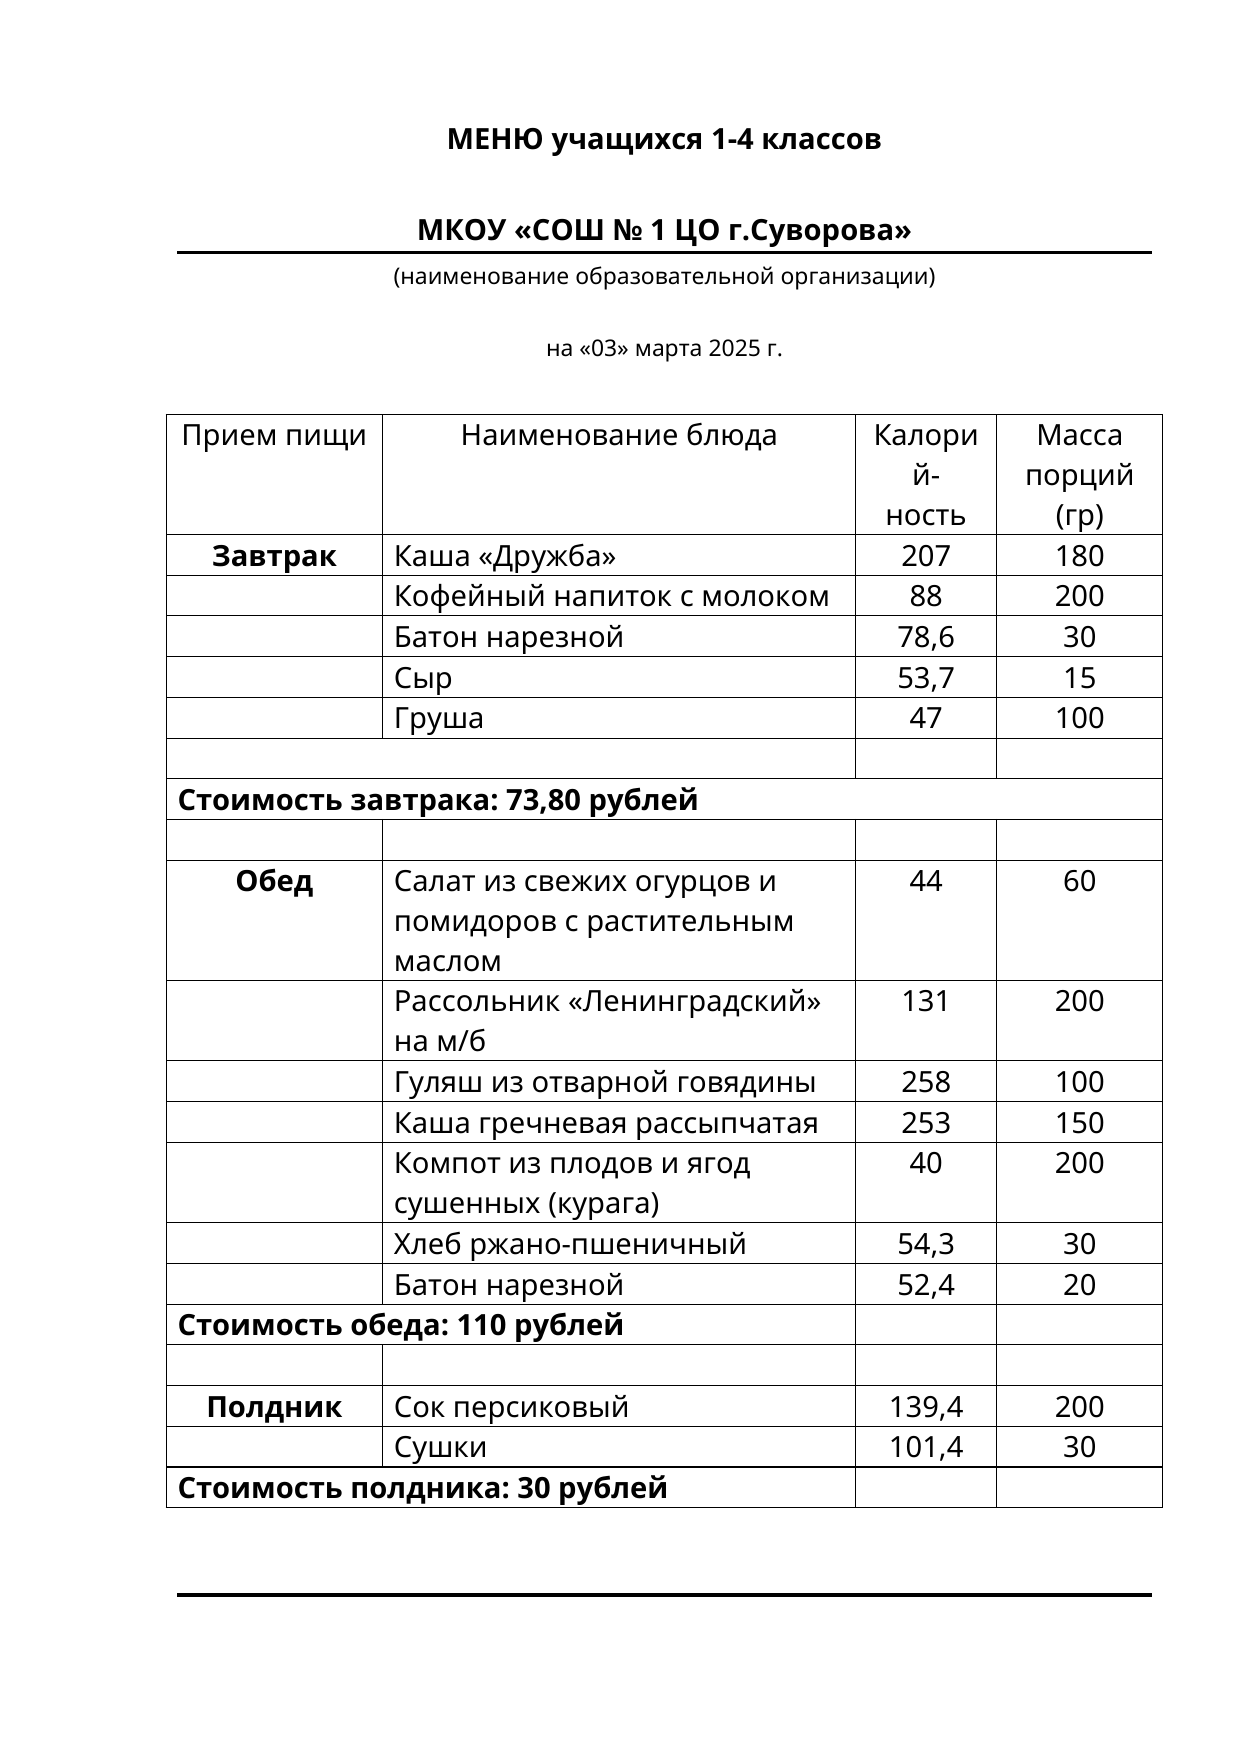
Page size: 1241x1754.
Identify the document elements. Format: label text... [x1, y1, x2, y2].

table_cell [167, 1061, 382, 1101]
table_cell 30 [997, 616, 1162, 656]
table_cell [167, 739, 855, 778]
table_cell Сыр [383, 657, 855, 697]
table_cell 200 [997, 981, 1162, 1060]
table_cell 100 [997, 698, 1162, 737]
table_cell 15 [997, 657, 1162, 697]
table_cell [383, 1345, 855, 1385]
table_cell 53,7 [856, 657, 996, 697]
table_cell 47 [856, 698, 996, 737]
table_cell Груша [383, 698, 855, 737]
table_cell 180 [997, 535, 1162, 574]
table_cell Завтрак [167, 535, 382, 574]
table_cell [997, 739, 1162, 778]
table_cell 40 [856, 1143, 996, 1222]
table_cell Кофейный напиток с молоком [383, 576, 855, 615]
table_cell 150 [997, 1102, 1162, 1142]
table_cell [167, 1345, 382, 1385]
table_cell 100 [997, 1061, 1162, 1101]
table_cell [856, 739, 996, 778]
table_cell [856, 1305, 996, 1344]
table_cell Сушки [383, 1427, 855, 1466]
table_cell [167, 576, 382, 615]
table_cell Обед [167, 861, 382, 980]
table_cell [856, 820, 996, 859]
table_cell [856, 1345, 996, 1385]
table_cell 30 [997, 1223, 1162, 1263]
table_cell 30 [997, 1427, 1162, 1466]
table_cell 131 [856, 981, 996, 1060]
table_cell [167, 820, 382, 859]
table_cell Салат из свежих огурцов и помидоров с растительным маслом [383, 861, 855, 980]
table_cell Каша «Дружба» [383, 535, 855, 574]
table_cell Батон нарезной [383, 616, 855, 656]
table_cell Каша гречневая рассыпчатая [383, 1102, 855, 1142]
table_cell 60 [997, 861, 1162, 980]
table_cell 139,4 [856, 1386, 996, 1426]
table_cell [167, 1427, 382, 1466]
table_cell Стоимость обеда: 110 рублей [167, 1305, 855, 1344]
text МЕНЮ учащихся 1-4 классов [177, 118, 1152, 158]
table_cell [997, 1305, 1162, 1344]
table_cell Рассольник «Ленинградский» на м/б [383, 981, 855, 1060]
table_cell [167, 698, 382, 737]
table_cell 200 [997, 576, 1162, 615]
table_cell 20 [997, 1264, 1162, 1303]
text (наименование образовательной организации) [177, 260, 1152, 291]
table_header Наименование блюда [383, 415, 855, 534]
table_cell Стоимость полдника: 30 рублей [167, 1468, 855, 1507]
table_cell [167, 1264, 382, 1303]
table_cell 200 [997, 1386, 1162, 1426]
table_cell [167, 1143, 382, 1222]
table_cell 54,3 [856, 1223, 996, 1263]
table_header Калорий- ность [856, 415, 996, 534]
table_cell [856, 1468, 996, 1507]
table_cell Компот из плодов и ягод сушенных (курага) [383, 1143, 855, 1222]
table_cell [997, 820, 1162, 859]
table_cell Сок персиковый [383, 1386, 855, 1426]
table_header Прием пищи [167, 415, 382, 534]
table_cell [167, 981, 382, 1060]
table_cell [167, 616, 382, 656]
table_cell [383, 820, 855, 859]
table_cell [167, 657, 382, 697]
table_cell Полдник [167, 1386, 382, 1426]
table_cell [167, 1102, 382, 1142]
table_cell [997, 1468, 1162, 1507]
table_cell Стоимость завтрака: 73,80 рублей [167, 779, 1162, 819]
table_cell [997, 1345, 1162, 1385]
table_cell Батон нарезной [383, 1264, 855, 1303]
table_cell 88 [856, 576, 996, 615]
table_cell 253 [856, 1102, 996, 1142]
table_cell 207 [856, 535, 996, 574]
table_cell 101,4 [856, 1427, 996, 1466]
text МКОУ «СОШ № 1 ЦО г.Суворова» [177, 209, 1152, 251]
table_cell 52,4 [856, 1264, 996, 1303]
table_cell 200 [997, 1143, 1162, 1222]
table_cell 78,6 [856, 616, 996, 656]
table_cell 258 [856, 1061, 996, 1101]
table_cell [167, 1223, 382, 1263]
table_cell Хлеб ржано-пшеничный [383, 1223, 855, 1263]
table_cell 44 [856, 861, 996, 980]
table_cell Гуляш из отварной говядины [383, 1061, 855, 1101]
text на «03» марта 2025 г. [177, 332, 1152, 363]
table_header Масса порций (гр) [997, 415, 1162, 534]
